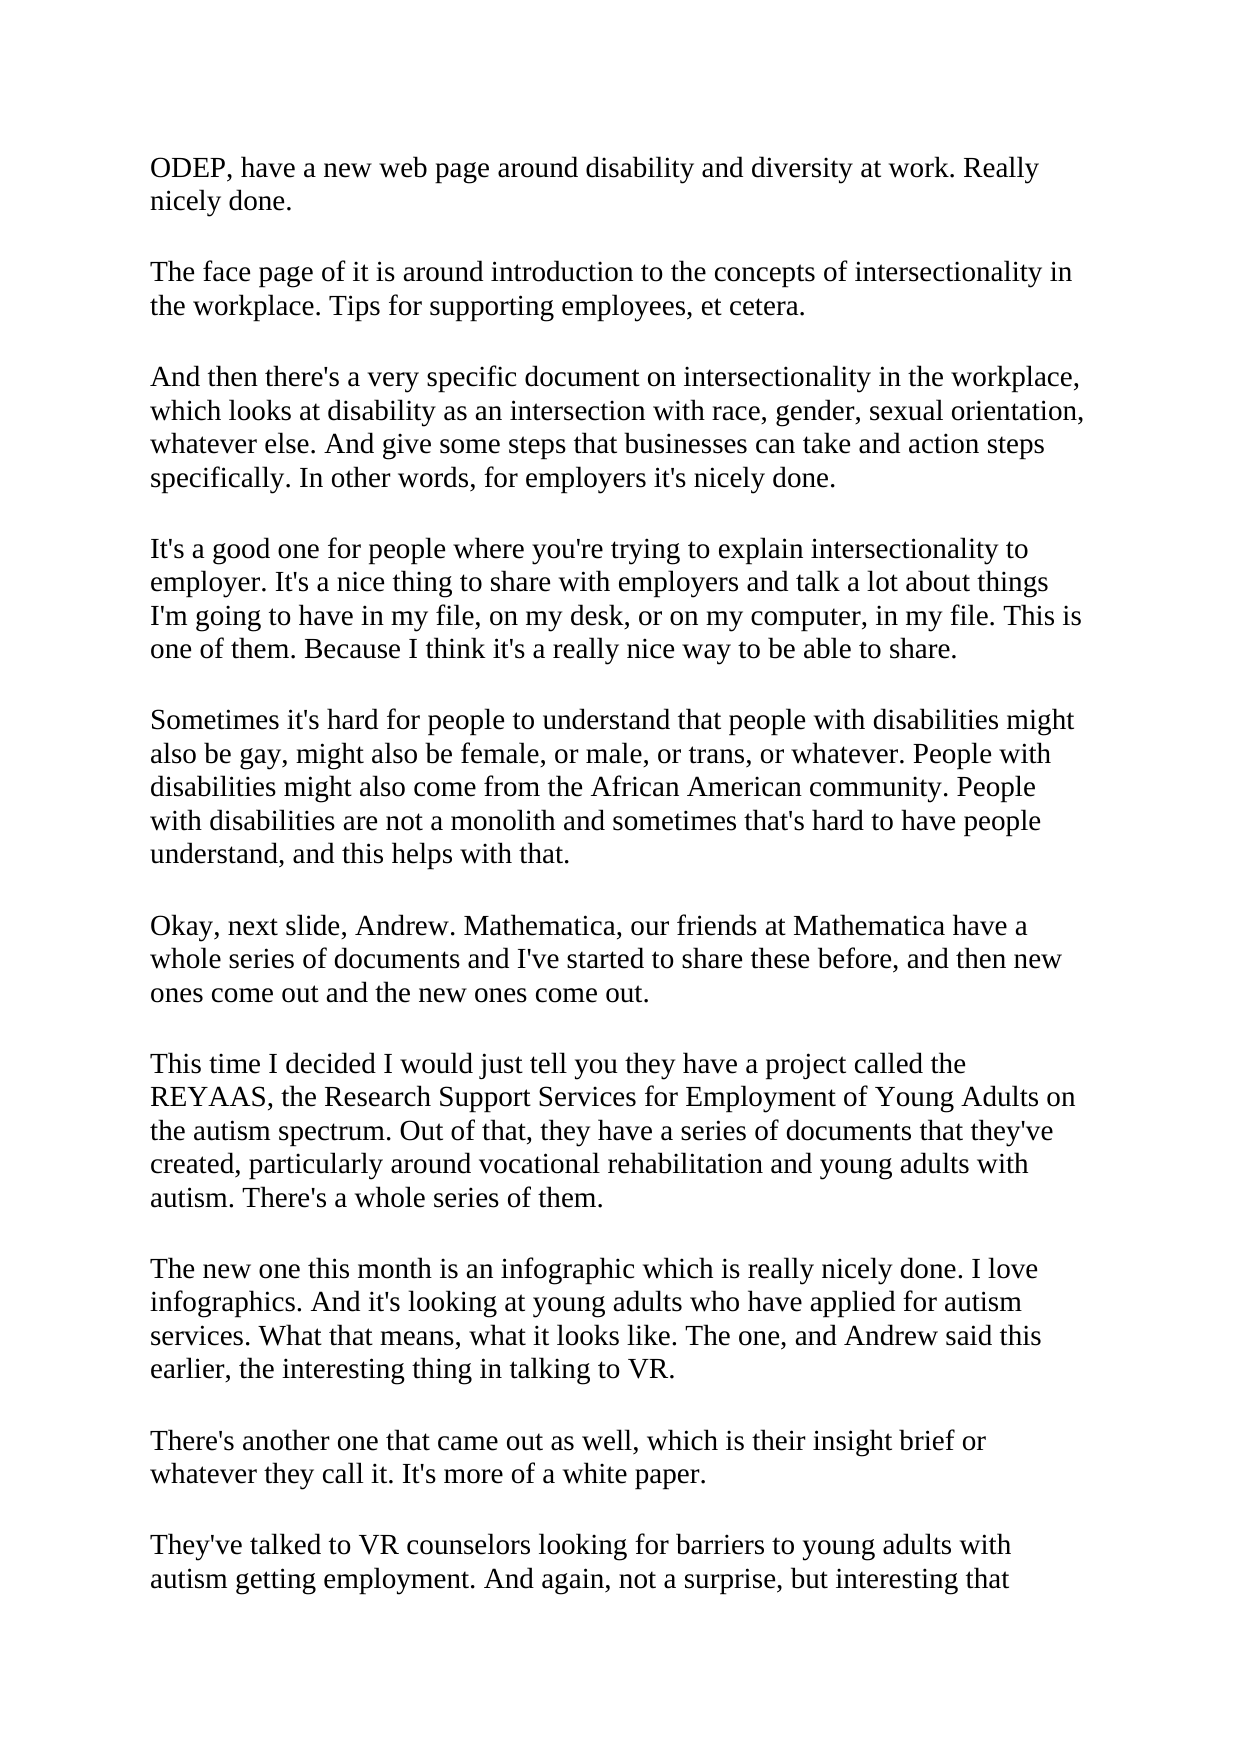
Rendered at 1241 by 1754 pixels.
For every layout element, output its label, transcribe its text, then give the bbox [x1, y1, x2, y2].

text This time I decided I would just tell you they have a project called the REYAAS, the Research Support Services for Employment of Young Adults on the autism spectrum. Out of that, they have a series of documents that they've created, particularly around vocational rehabilitation and young adults with autism. There's a whole series of them. [150, 1046, 1090, 1213]
text There's another one that came out as well, which is their insight brief or whatever they call it. It's more of a white paper. [150, 1423, 1090, 1490]
text The face page of it is around introduction to the concepts of intersectionality in the workplace. Tips for supporting employees, et cetera. [150, 254, 1090, 322]
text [150, 1527, 1090, 1594]
text Okay, next slide, Andrew. Mathematica, our friends at Mathematica have a whole series of documents and I've started to share these before, and then new ones come out and the new ones come out. [150, 908, 1090, 1008]
text And then there's a very specific document on intersectionality in the workplace, which looks at disability as an intersection with race, gender, sexual orientation, whatever else. And give some steps that businesses can take and action steps specifically. In other words, for employers it's nicely done. [150, 359, 1090, 493]
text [150, 150, 1090, 217]
text The new one this month is an infographic which is really nicely done. I love infographics. And it's looking at young adults who have applied for autism services. What that means, what it looks like. The one, and Andrew said this earlier, the interesting thing in talking to VR. [150, 1251, 1090, 1385]
text Sometimes it's hard for people to understand that people with disabilities might also be gay, might also be female, or male, or trans, or whatever. People with disabilities might also come from the African American community. People with disabilities are not a monolith and sometimes that's hard to have people understand, and this helps with that. [150, 702, 1090, 870]
text It's a good one for people where you're trying to explain intersectionality to employer. It's a nice thing to share with employers and talk a lot about things I'm going to have in my file, on my desk, or on my computer, in my file. This is one of them. Because I think it's a really nice way to be able to share. [150, 531, 1090, 665]
